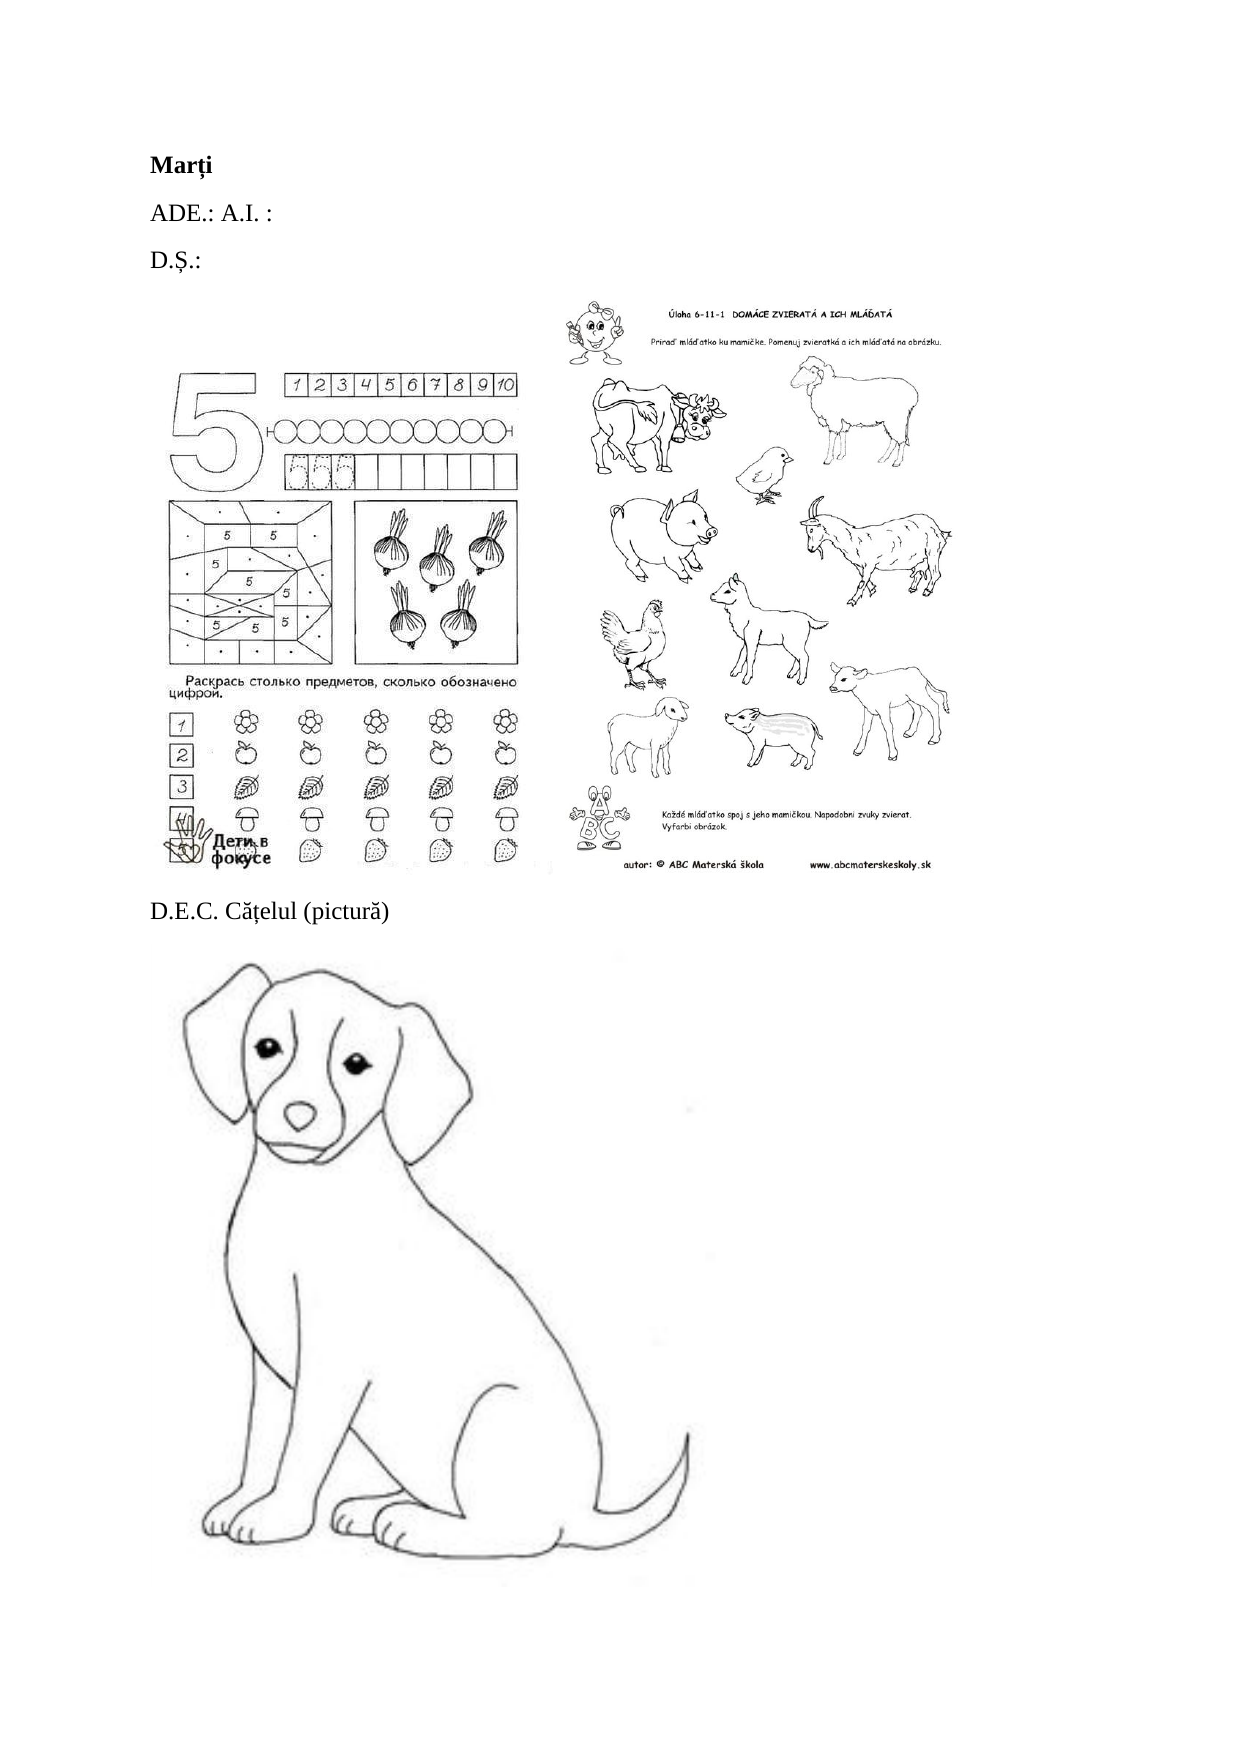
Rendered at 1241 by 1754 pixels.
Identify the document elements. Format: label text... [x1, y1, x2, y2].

text D.E.C. Cățelul (pictură) [150, 896, 1152, 925]
text D.Ș.: [150, 245, 1152, 274]
text ADE.: A.I. : [150, 198, 1152, 226]
text Marți [150, 150, 1152, 179]
picture [150, 293, 966, 878]
picture [150, 944, 716, 1587]
